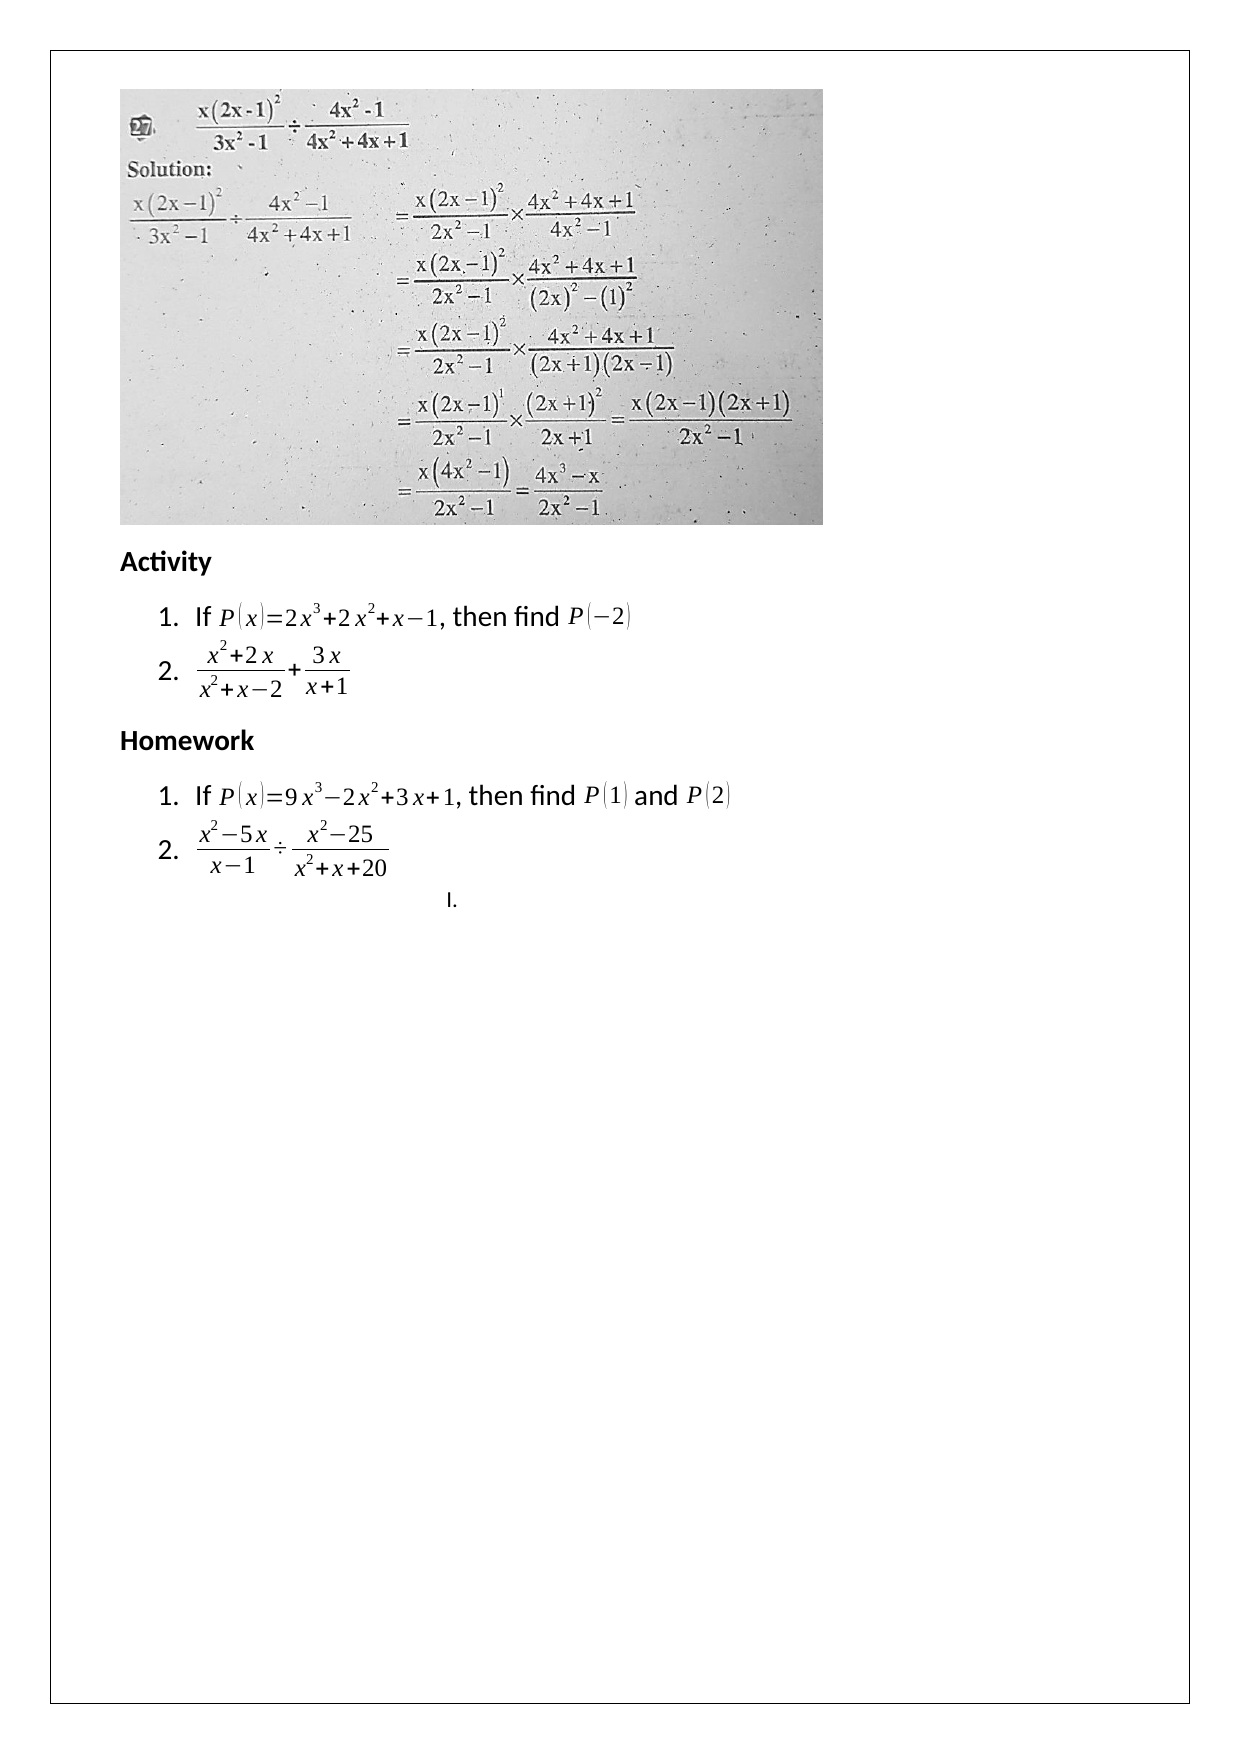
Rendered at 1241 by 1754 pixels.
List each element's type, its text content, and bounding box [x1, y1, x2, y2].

list If , then find [157, 598, 1120, 634]
picture [120, 89, 823, 525]
text Homework [120, 722, 1120, 758]
list If , then find and [157, 777, 1120, 813]
text Activity [120, 543, 1120, 579]
